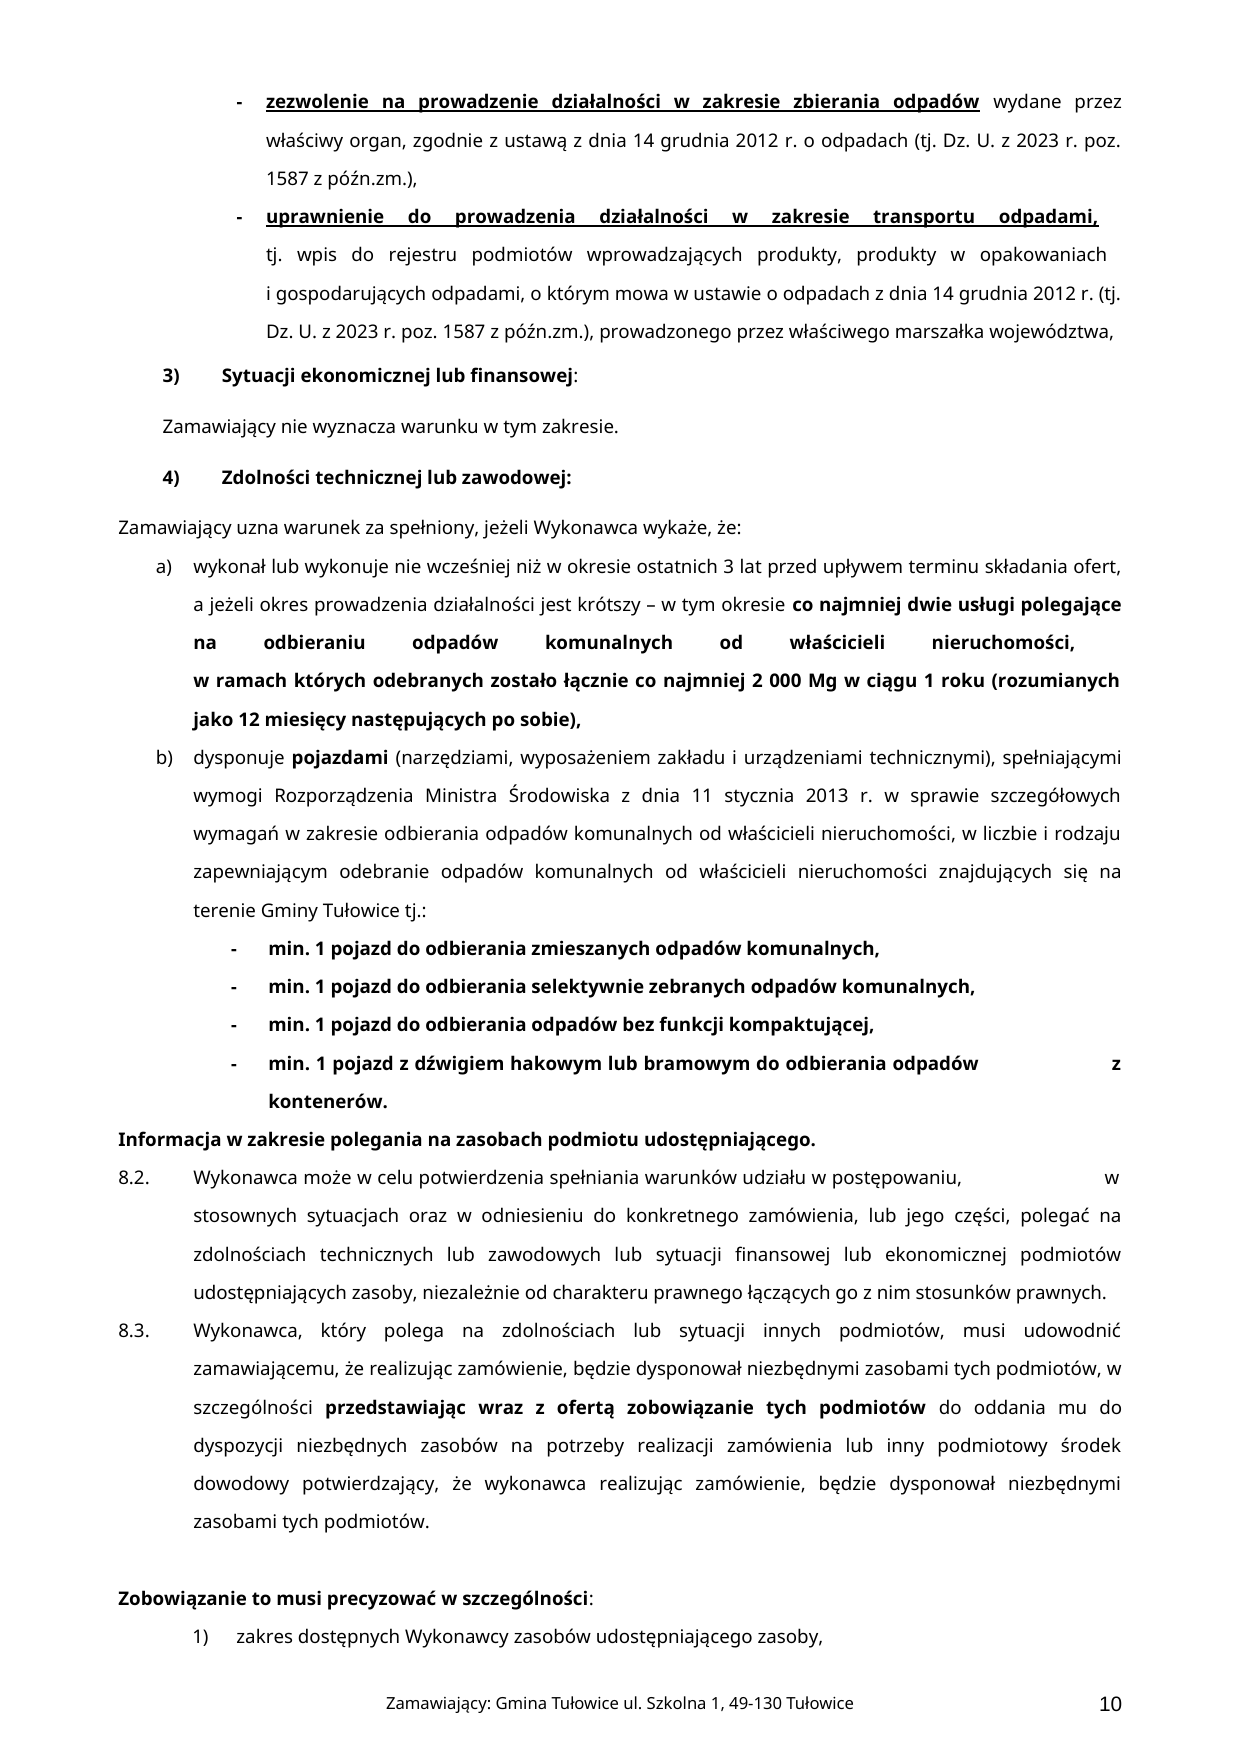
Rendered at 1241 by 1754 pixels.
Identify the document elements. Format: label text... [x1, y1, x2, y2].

list Wykonawca może w celu potwierdzenia spełniania warunków udziału w postępowaniu, w stosownych sytuacjach oraz w odniesieniu do konkretnego zamówienia, lub jego części, polegać na zdolnościach technicznych lub zawodowych lub sytuacji finansowej lub ekonomicznej podmiotów udostępniających zasoby, niezależnie od charakteru prawnego łączących go z nim stosunków prawnych. [118, 1164, 1122, 1305]
list Wykonawca, który polega na zdolnościach lub sytuacji innych podmiotów, musi udowodnić zamawiającemu, że realizując zamówienie, będzie dysponował niezbędnymi zasobami tych podmiotów, w szczególności przedstawiając wraz z ofertą zobowiązanie tych podmiotów do oddania mu do dyspozycji niezbędnych zasobów na potrzeby realizacji zamówienia lub inny podmiotowy środek dowodowy potwierdzający, że wykonawca realizując zamówienie, będzie dysponował niezbędnymi zasobami tych podmiotów. [118, 1317, 1122, 1534]
list dysponuje pojazdami (narzędziami, wyposażeniem zakładu i urządzeniami technicznymi), spełniającymi wymogi Rozporządzenia Ministra Środowiska z dnia 11 stycznia 2013 r. w sprawie szczegółowych wymagań w zakresie odbierania odpadów komunalnych od właścicieli nieruchomości, w liczbie i rodzaju zapewniającym odebranie odpadów komunalnych od właścicieli nieruchomości znajdujących się na terenie Gminy Tułowice tj.: [156, 744, 1122, 922]
list zakres dostępnych Wykonawcy zasobów udostępniającego zasoby, [192, 1623, 1122, 1649]
list wykonał lub wykonuje nie wcześniej niż w okresie ostatnich 3 lat przed upływem terminu składania ofert, a jeżeli okres prowadzenia działalności jest krótszy – w tym okresie co najmniej dwie usługi polegające na odbieraniu odpadów komunalnych od właścicieli nieruchomości, w ramach których odebranych zostało łącznie co najmniej 2 000 Mg w ciągu 1 roku (rozumianych jako 12 miesięcy następujących po sobie), [156, 553, 1122, 731]
list min. 1 pojazd do odbierania zmieszanych odpadów komunalnych, [231, 935, 1122, 961]
list zezwolenie na prowadzenie działalności w zakresie zbierania odpadów wydane przez właściwy organ, zgodnie z ustawą z dnia 14 grudnia 2012 r. o odpadach (tj. Dz. U. z 2023 r. poz. 1587 z późn.zm.), [236, 89, 1122, 191]
list Sytuacji ekonomicznej lub finansowej: [162, 362, 1121, 388]
list uprawnienie do prowadzenia działalności w zakresie transportu odpadami, tj. wpis do rejestru podmiotów wprowadzających produkty, produkty w opakowaniach i gospodarujących odpadami, o którym mowa w ustawie o odpadach z dnia 14 grudnia 2012 r. (tj. Dz. U. z 2023 r. poz. 1587 z późn.zm.), prowadzonego przez właściwego marszałka województwa, [236, 203, 1122, 343]
text Zamawiający uzna warunek za spełniony, jeżeli Wykonawca wykaże, że: [118, 515, 1122, 540]
list min. 1 pojazd do odbierania odpadów bez funkcji kompaktującej, [231, 1012, 1122, 1037]
text Zamawiający nie wyznacza warunku w tym zakresie. [162, 413, 1121, 439]
list min. 1 pojazd do odbierania selektywnie zebranych odpadów komunalnych, [231, 973, 1122, 999]
text Informacja w zakresie polegania na zasobach podmiotu udostępniającego. [118, 1126, 1122, 1152]
text Zobowiązanie to musi precyzować w szczególności: [118, 1585, 1122, 1611]
list min. 1 pojazd z dźwigiem hakowym lub bramowym do odbierania odpadów z kontenerów. [231, 1050, 1122, 1114]
list Zdolności technicznej lub zawodowej: [162, 464, 1121, 489]
